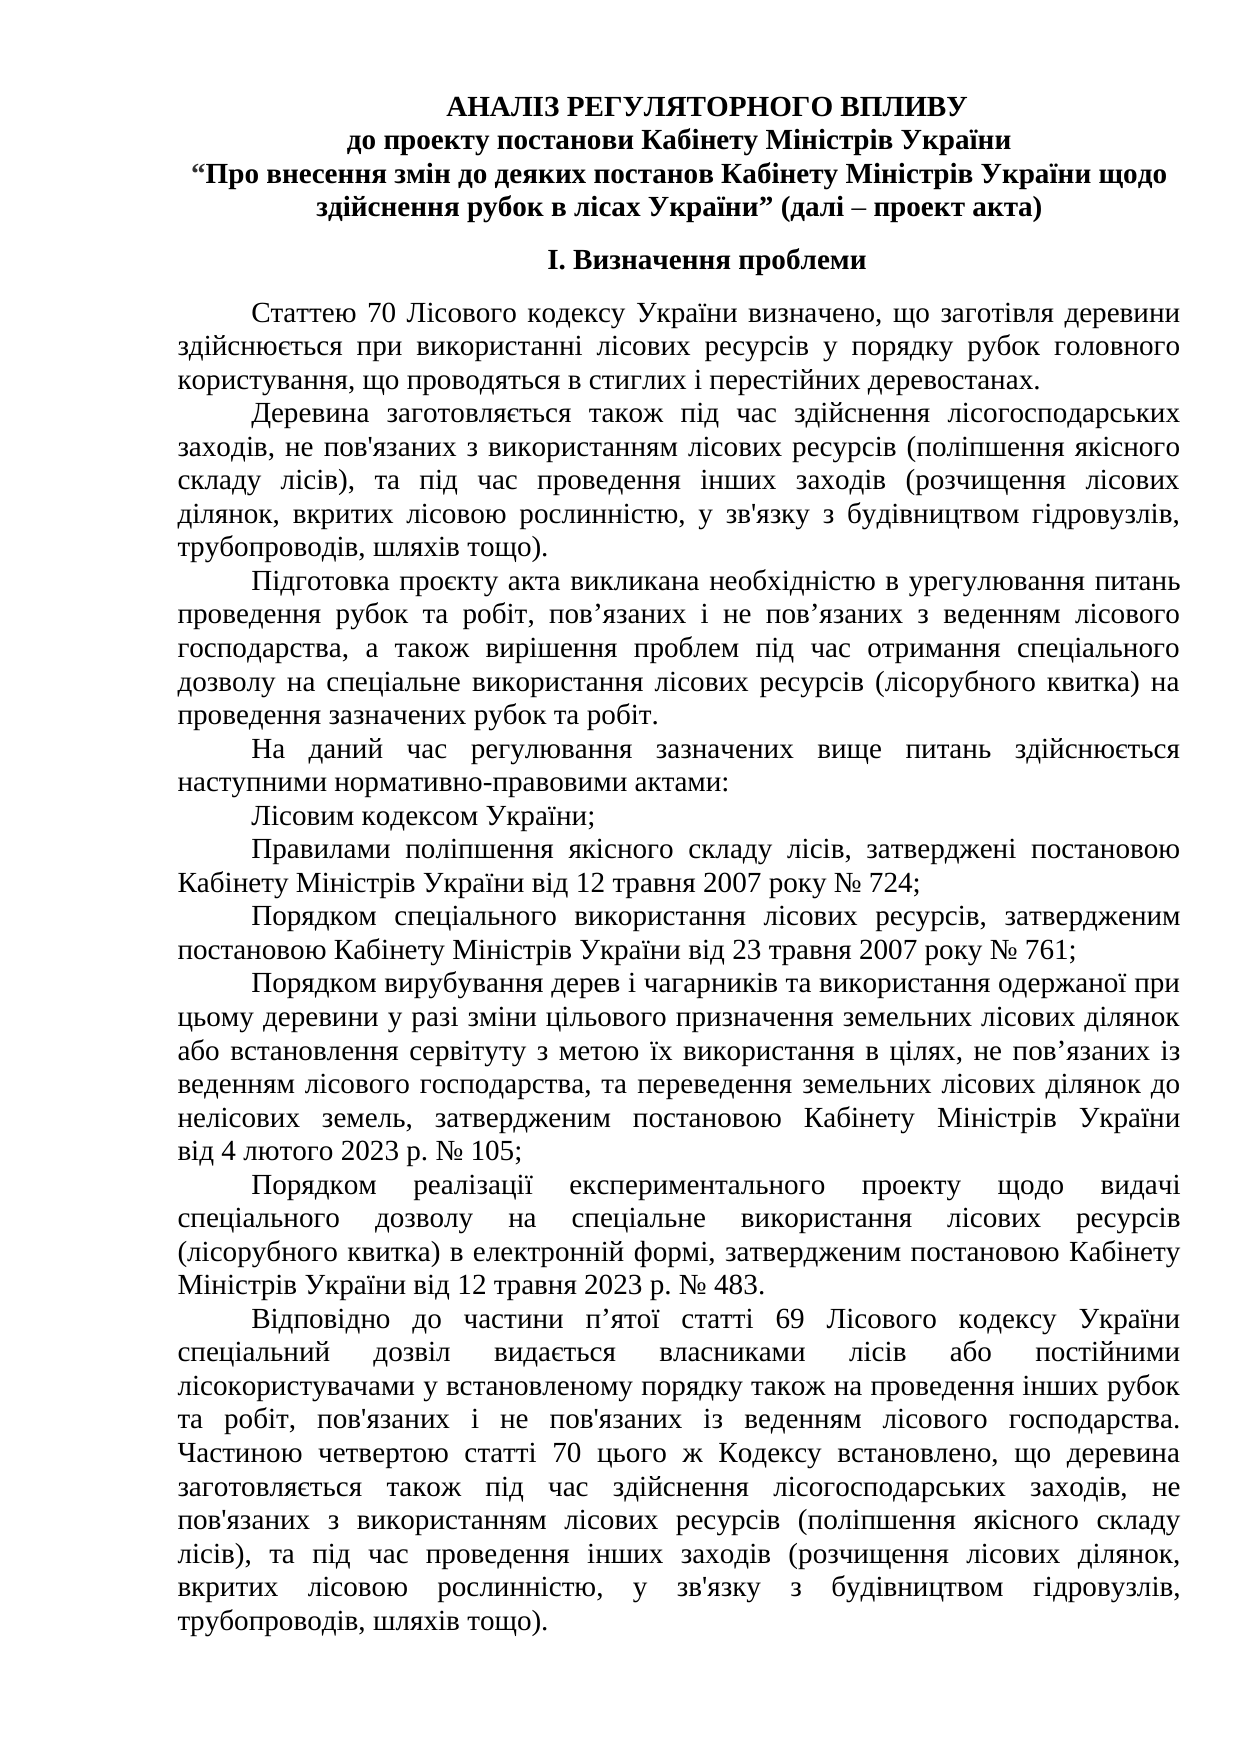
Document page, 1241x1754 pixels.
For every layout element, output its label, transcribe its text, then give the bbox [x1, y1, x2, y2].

text Правилами поліпшення якісного складу лісів, затверджені постановою Кабінету Міністрів України від 12 травня 2007 року № 724; [177, 831, 1181, 898]
text Статтею 70 Лісового кодексу України визначено, що заготівля деревини здійснюється при використанні лісових ресурсів у порядку рубок головного користування, що проводяться в стиглих і перестійних деревостанах. [177, 295, 1181, 395]
text Порядком спеціального використання лісових ресурсів, затвердженим постановою Кабінету Міністрів України від 23 травня 2007 року № 761; [177, 898, 1181, 966]
text АНАЛІЗ РЕГУЛЯТОРНОГО ВПЛИВУ [177, 89, 1181, 122]
text Лісовим кодексом України; [177, 798, 1181, 831]
text Порядком реалізації експериментального проекту щодо видачі спеціального дозволу на спеціальне використання лісових ресурсів (лісорубного квитка) в електронній формі, затвердженим постановою Кабінету Міністрів України від 12 травня 2023 р. № 483. [177, 1167, 1181, 1301]
text Відповідно до частини п’ятої статті 69 Лісового кодексу України спеціальний дозвіл видається власниками лісів або постійними лісокористувачами у встановленому порядку також на проведення інших рубок та робіт, пов'язаних і не пов'язаних із веденням лісового господарства. Частиною четвертою статті 70 цього ж Кодексу встановлено, що деревина заготовляється також під час здійснення лісогосподарських заходів, не пов'язаних з використанням лісових ресурсів (поліпшення якісного складу лісів), та під час проведення інших заходів (розчищення лісових ділянок, вкритих лісовою рослинністю, у зв'язку з будівництвом гідровузлів, трубопроводів, шляхів тощо). [177, 1301, 1181, 1636]
text І. Визначення проблеми [177, 242, 1181, 276]
text до проекту постанови Кабінету Міністрів України [177, 122, 1181, 156]
text Деревина заготовляється також під час здійснення лісогосподарських заходів, не пов'язаних з використанням лісових ресурсів (поліпшення якісного складу лісів), та під час проведення інших заходів (розчищення лісових ділянок, вкритих лісовою рослинністю, у зв'язку з будівництвом гідровузлів, трубопроводів, шляхів тощо). [177, 395, 1181, 563]
text “Про внесення змін до деяких постанов Кабінету Міністрів України щодо здійснення рубок в лісах України” (далі – проект акта) [177, 156, 1181, 223]
text На даний час регулювання зазначених вище питань здійснюється наступними нормативно-правовими актами: [177, 731, 1181, 798]
text Порядком вирубування дерев і чагарників та використання одержаної при цьому деревини у разі зміни цільового призначення земельних лісових ділянок або встановлення сервітуту з метою їх використання в цілях, не пов’язаних із веденням лісового господарства, та переведення земельних лісових ділянок до нелісових земель, затвердженим постановою Кабінету Міністрів України від 4 лютого 2023 р. № 105; [177, 966, 1181, 1167]
text Підготовка проєкту акта викликана необхідністю в урегулювання питань проведення рубок та робіт, пов’язаних і не пов’язаних з веденням лісового господарства, а також вирішення проблем під час отримання спеціального дозволу на спеціальне використання лісових ресурсів (лісорубного квитка) на проведення зазначених рубок та робіт. [177, 563, 1181, 731]
